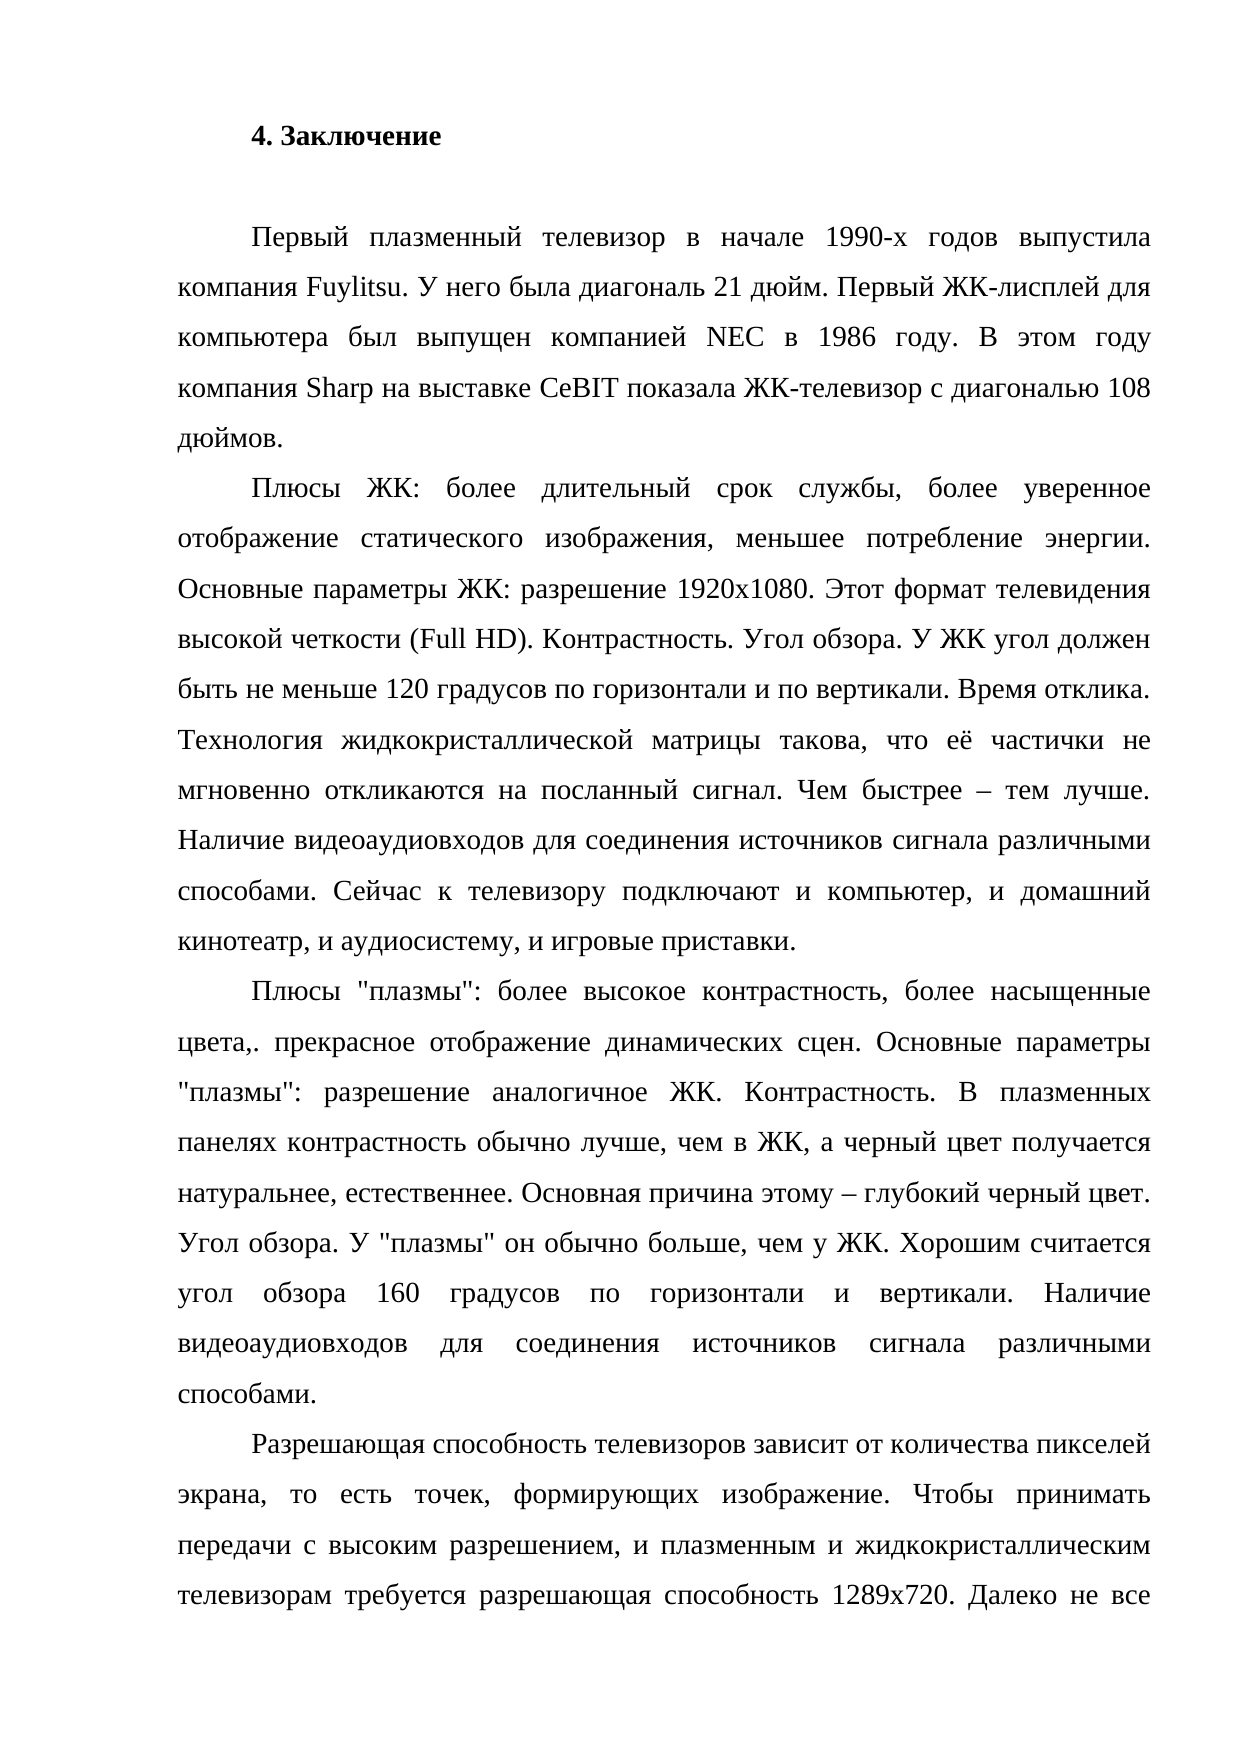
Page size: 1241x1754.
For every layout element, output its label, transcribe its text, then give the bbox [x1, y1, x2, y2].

text Первый плазменный телевизор в начале 1990-х годов выпустила компания Fuylitsu. У него была диагональ . Первый ЖК-лисплей для компьютера был выпущен компанией NEC в 1986 году. В этом году компания Sharp на выставке CeBIT показала ЖК-телевизор с диагональю . [177, 219, 1152, 453]
text 4. Заключение [177, 118, 1152, 152]
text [177, 1426, 1152, 1611]
text Плюсы ЖК: более длительный срок службы, более уверенное отображение статического изображения, меньшее потребление энергии. Основные параметры ЖК: разрешение 1920х1080. Этот формат телевидения высокой четкости (Full HD). Контрастность. Угол обзора. У ЖК угол должен быть не меньше 120 градусов по горизонтали и по вертикали. Время отклика. Технология жидкокристаллической матрицы такова, что её частички не мгновенно откликаются на посланный сигнал. Чем быстрее – тем лучше. Наличие видеоаудиовходов для соединения источников сигнала различными способами. Сейчас к телевизору подключают и компьютер, и домашний кинотеатр, и аудиосистему, и игровые приставки. [177, 470, 1152, 957]
text Плюсы "плазмы": более высокое контрастность, более насыщенные цвета,. прекрасное отображение динамических сцен. Основные параметры "плазмы": разрешение аналогичное ЖК. Контрастность. В плазменных панелях контрастность обычно лучше, чем в ЖК, а черный цвет получается натуральнее, естественнее. Основная причина этому – глубокий черный цвет. Угол обзора. У "плазмы" он обычно больше, чем у ЖК. Хорошим считается угол обзора 160 градусов по горизонтали и вертикали. Наличие видеоаудиовходов для соединения источников сигнала различными способами. [177, 973, 1152, 1409]
